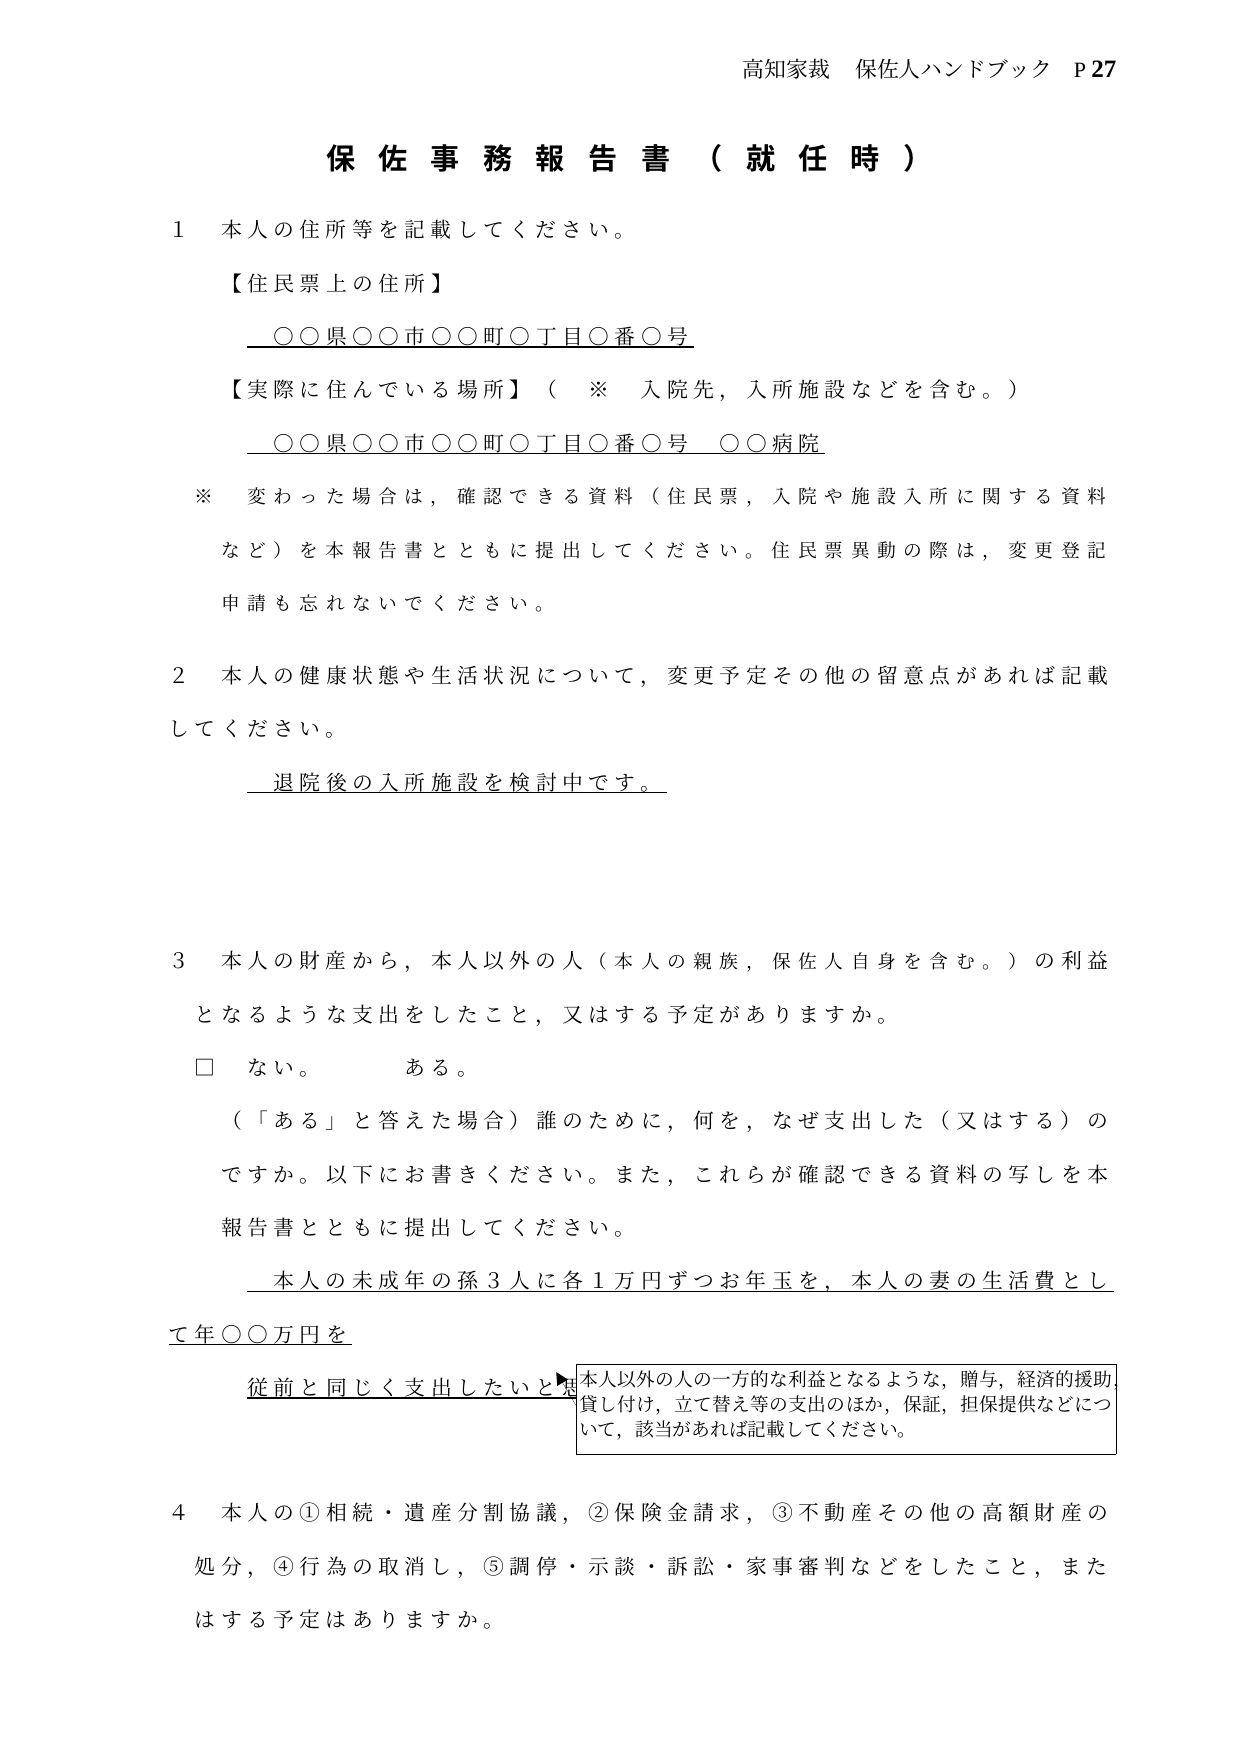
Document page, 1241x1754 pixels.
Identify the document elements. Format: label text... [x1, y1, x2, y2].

text 従前と同じく支出したいと思います。 [168, 1360, 1113, 1413]
text 【実際に住んでいる場所】（ ※ 入院先，入所施設などを含む。） [168, 362, 1113, 416]
text 退院後の入所施設を検討中です。 [168, 754, 1113, 808]
text ３ 本人の財産から，本人以外の人（本人の親族，保佐人自身を含む。）の利益となるような支出をしたこと，又はする予定がありますか。 [168, 933, 1113, 1040]
text ○○県○○市○○町○丁目○番○号 ○○病院 [168, 416, 1113, 469]
text ○○県○○市○○町○丁目○番○号 [168, 309, 1113, 362]
text ２ 本人の健康状態や生活状況について，変更予定その他の留意点があれば記載してください。 [168, 648, 1113, 754]
text 【住民票上の住所】 [168, 256, 1113, 309]
text （「ある」と答えた場合）誰のために，何を，なぜ支出した（又はする）のですか。以下にお書きください。また，これらが確認できる資料の写しを本報告書とともに提出してください。 [168, 1093, 1113, 1253]
text １ 本人の住所等を記載してください。 [168, 202, 1113, 256]
text □ ない。 ある。 [168, 1040, 1113, 1093]
text 本人の未成年の孫３人に各１万円ずつお年玉を，本人の妻の生活費として年○○万円を [168, 1253, 1113, 1360]
text ※ 変わった場合は，確認できる資料（住民票，入院や施設入所に関する資料など）を本報告書とともに提出してください。住民票異動の際は，変更登記申請も忘れないでください。 [168, 469, 1113, 629]
text ４ 本人の①相続・遺産分割協議，②保険金請求，③不動産その他の高額財産の処分，④行為の取消し，⑤調停・示談・訴訟・家事審判などをしたこと，またはする予定はありますか。 [168, 1485, 1113, 1645]
text 保佐事務報告書（就任時） [168, 130, 1113, 183]
